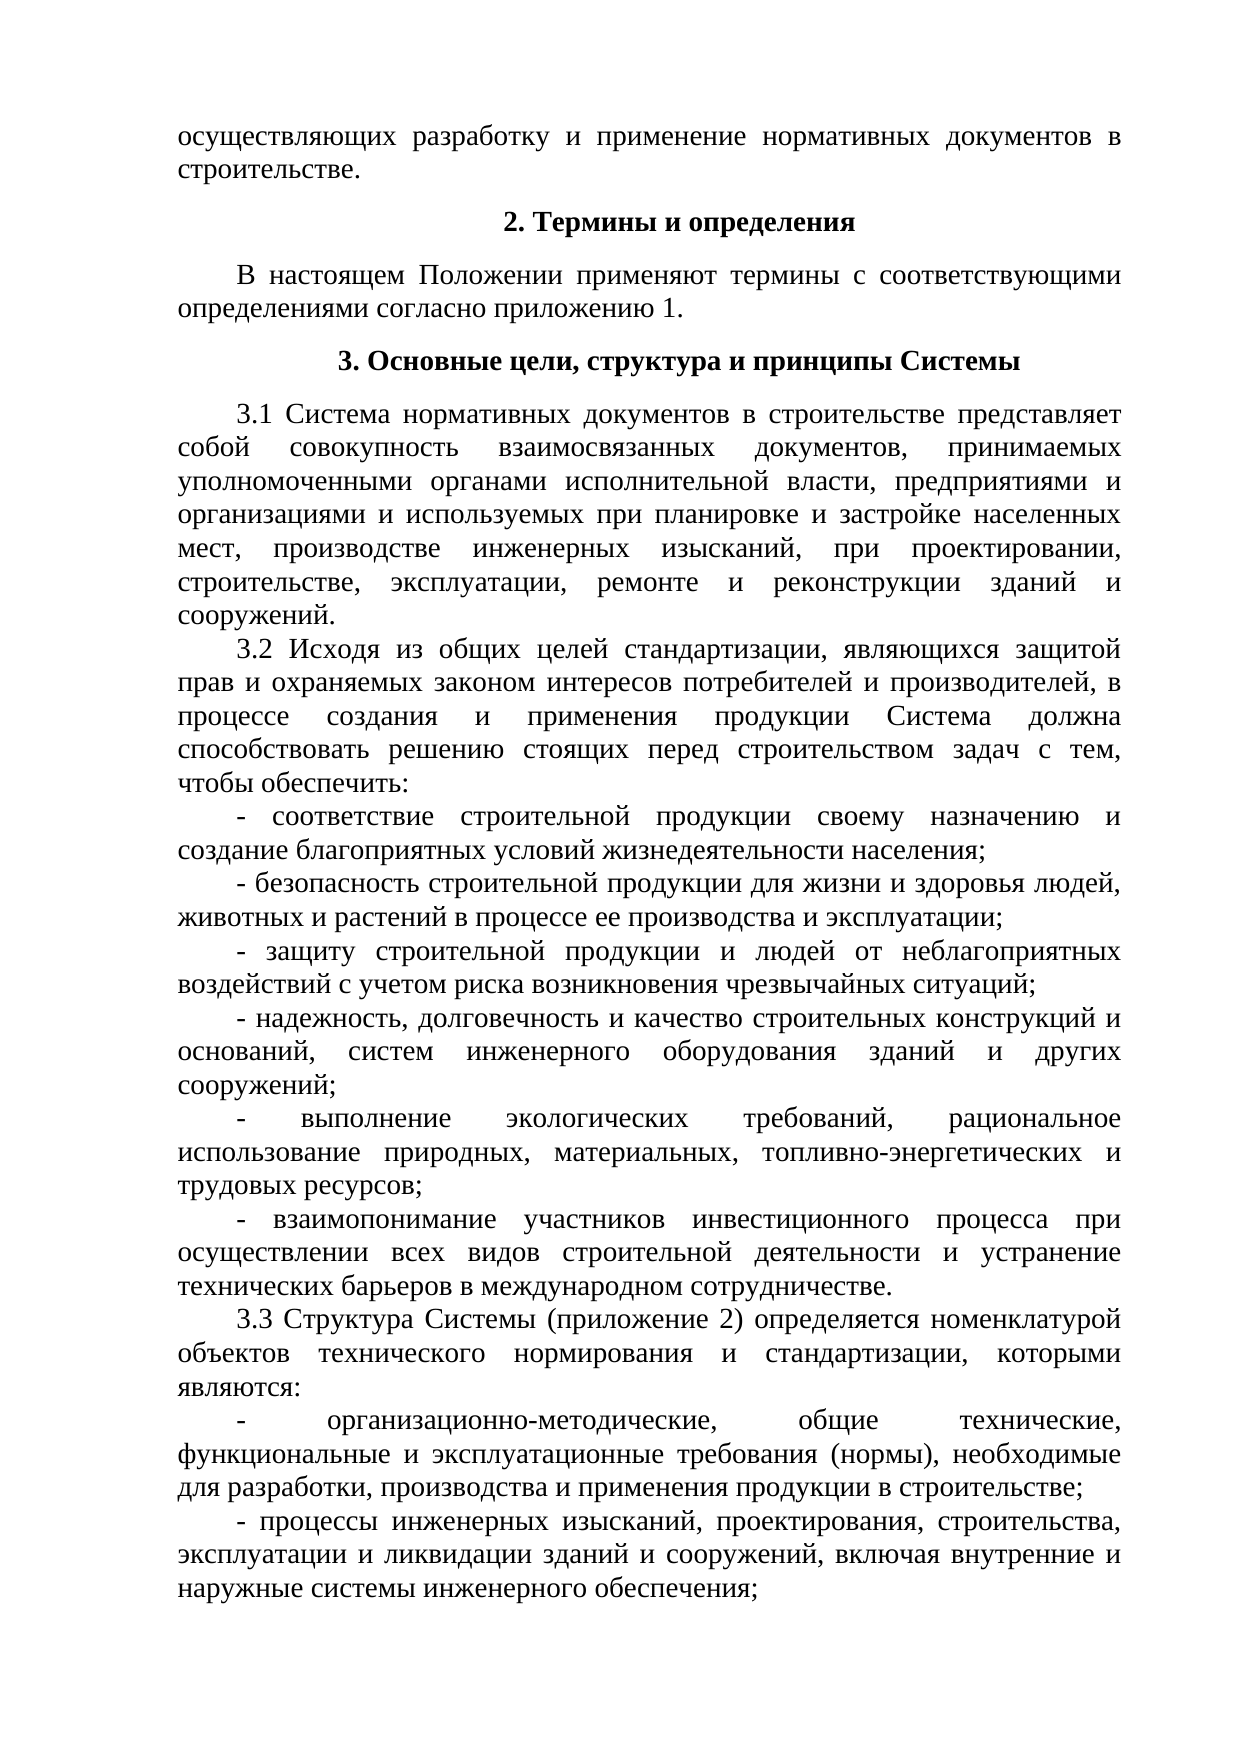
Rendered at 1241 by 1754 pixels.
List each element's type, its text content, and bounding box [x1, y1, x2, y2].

text - организационно-методические, общие технические, функциональные и эксплуатационные требования (нормы), необходимые для разработки, производства и применения продукции в строительстве; [177, 1402, 1122, 1503]
text 3.2 Исходя из общих целей стандартизации, являющихся защитой прав и охраняемых законом интересов потребителей и производителей, в процессе создания и применения продукции Система должна способствовать решению стоящих перед строительством задач с тем, чтобы обеспечить: [177, 631, 1122, 798]
text - защиту строительной продукции и людей от неблагоприятных воздействий с учетом риска возникновения чрезвычайных ситуаций; [177, 933, 1122, 1000]
text - взаимопонимание участников инвестиционного процесса при осуществлении всех видов строительной деятельности и устранение технических барьеров в международном сотрудничестве. [177, 1201, 1122, 1302]
text 3.3 Структура Системы (приложение 2) определяется номенклатурой объектов технического нормирования и стандартизации, которыми являются: [177, 1302, 1122, 1402]
text - надежность, долговечность и качество строительных конструкций и оснований, систем инженерного оборудования зданий и других сооружений; [177, 1000, 1122, 1100]
text 2. Термины и определения [177, 204, 1122, 238]
text - безопасность строительной продукции для жизни и здоровья людей, животных и растений в процессе ее производства и эксплуатации; [177, 866, 1122, 933]
text - соответствие строительной продукции своему назначению и создание благоприятных условий жизнедеятельности населения; [177, 798, 1122, 866]
text - процессы инженерных изысканий, проектирования, строительства, эксплуатации и ликвидации зданий и сооружений, включая внутренние и наружные системы инженерного обеспечения; [177, 1503, 1122, 1603]
text 3.1 Система нормативных документов в строительстве представляет собой совокупность взаимосвязанных документов, принимаемых уполномоченными органами исполнительной власти, предприятиями и организациями и используемых при планировке и застройке населенных мест, производстве инженерных изысканий, при проектировании, строительстве, эксплуатации, ремонте и реконструкции зданий и сооружений. [177, 396, 1122, 631]
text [177, 118, 1122, 185]
text В настоящем Положении применяют термины с соответствующими определениями согласно приложению 1. [177, 257, 1122, 324]
text 3. Основные цели, структура и принципы Системы [177, 343, 1122, 377]
text - выполнение экологических требований, рациональное использование природных, материальных, топливно-энергетических и трудовых ресурсов; [177, 1100, 1122, 1201]
